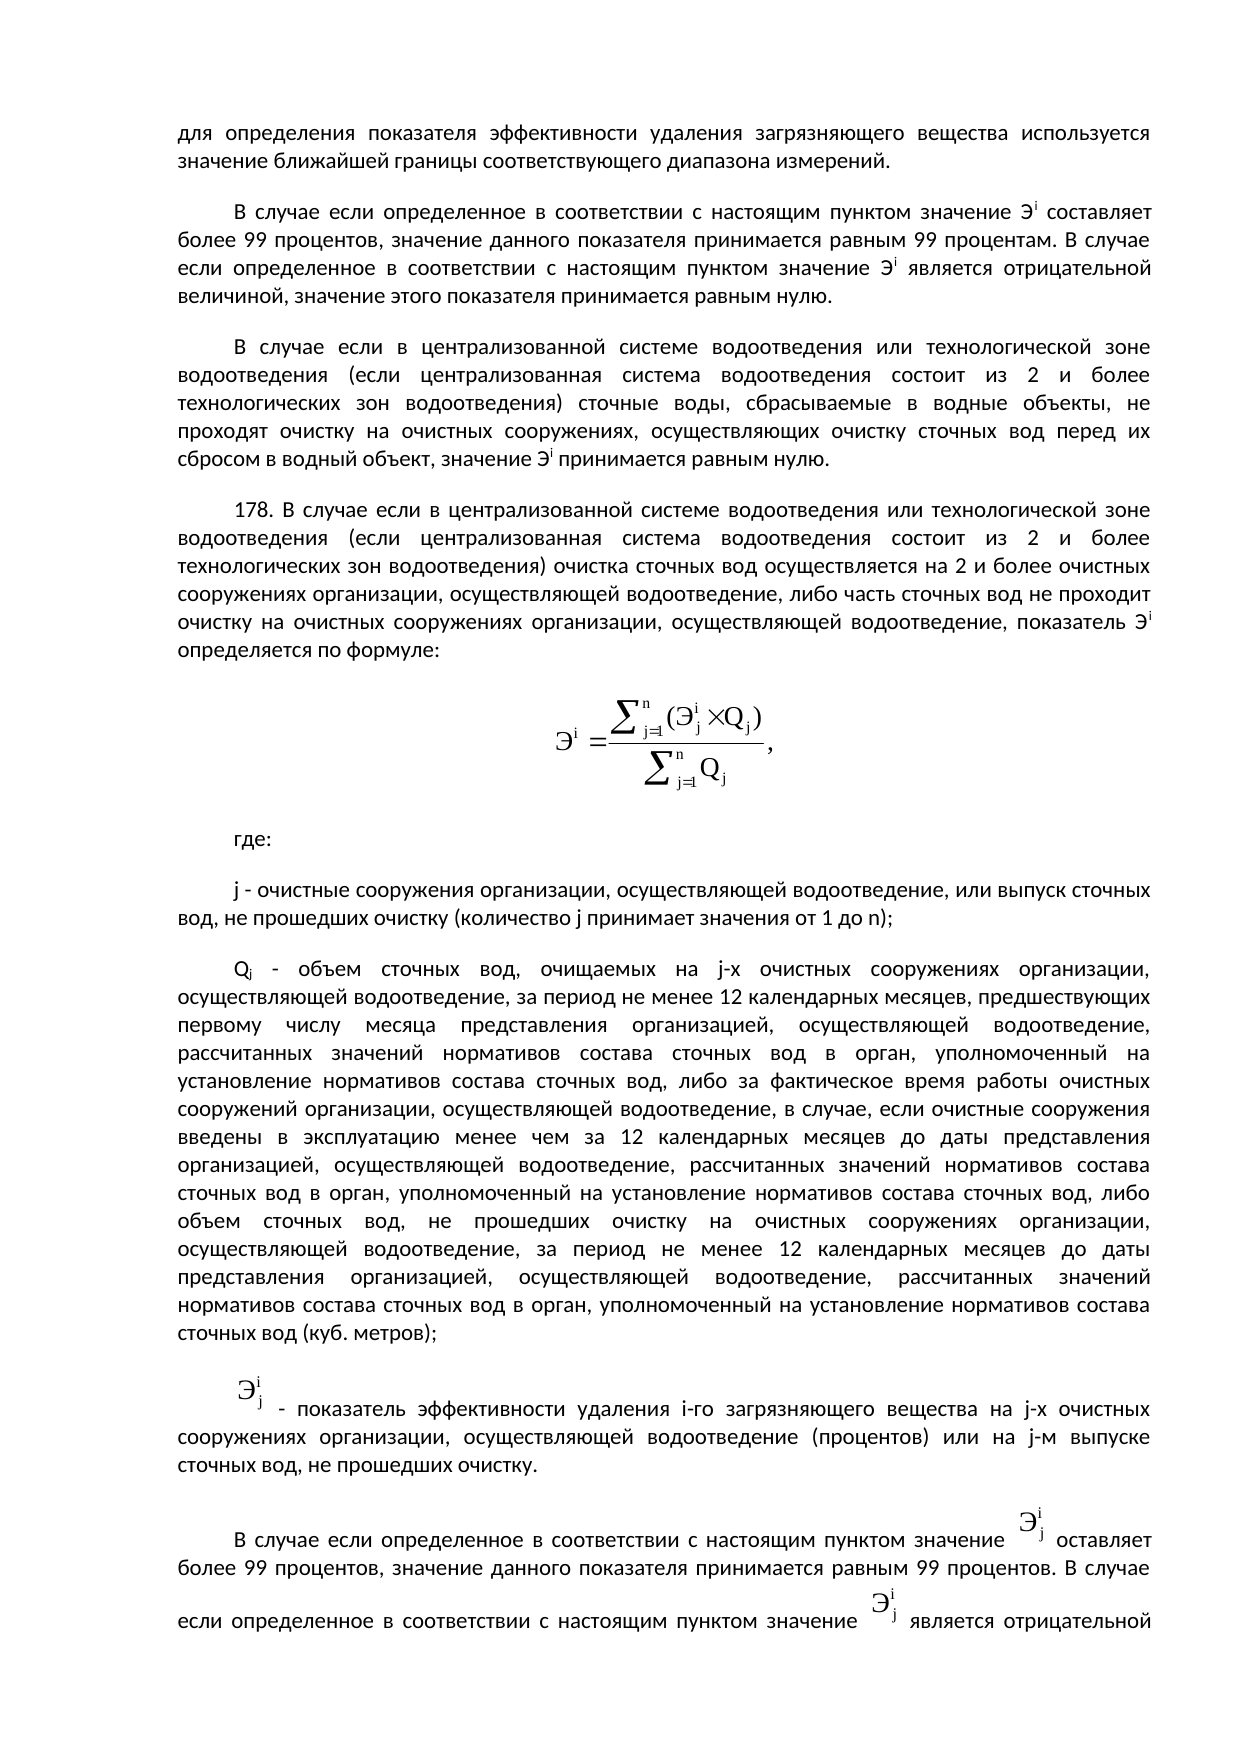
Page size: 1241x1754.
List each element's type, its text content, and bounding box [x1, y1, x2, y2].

text В случае если в централизованной системе водоотведения или технологической зоне водоотведения (если централизованная система водоотведения состоит из 2 и более технологических зон водоотведения) сточные воды, сбрасываемые в водные объекты, не проходят очистку на очистных сооружениях, осуществляющих очистку сточных вод перед их сбросом в водный объект, значение Эi принимается равным нулю. [177, 332, 1152, 472]
text Qj - объем сточных вод, очищаемых на j-х очистных сооружениях организации, осуществляющей водоотведение, за период не менее 12 календарных месяцев, предшествующих первому числу месяца представления организацией, осуществляющей водоотведение, рассчитанных значений нормативов состава сточных вод в орган, уполномоченный на установление нормативов состава сточных вод, либо за фактическое время работы очистных сооружений организации, осуществляющей водоотведение, в случае, если очистные сооружения введены в эксплуатацию менее чем за 12 календарных месяцев до даты представления организацией, осуществляющей водоотведение, рассчитанных значений нормативов состава сточных вод в орган, уполномоченный на установление нормативов состава сточных вод, либо объем сточных вод, не прошедших очистку на очистных сооружениях организации, осуществляющей водоотведение, за период не менее 12 календарных месяцев до даты представления организацией, осуществляющей водоотведение, рассчитанных значений нормативов состава сточных вод в орган, уполномоченный на установление нормативов состава сточных вод (куб. метров); [177, 954, 1152, 1346]
text j - очистные сооружения организации, осуществляющей водоотведение, или выпуск сточных вод, не прошедших очистку (количество j принимает значения от 1 до n); [177, 875, 1152, 931]
text - показатель эффективности удаления i-го загрязняющего вещества на j-х очистных сооружениях организации, осуществляющей водоотведение (процентов) или на j-м выпуске сточных вод, не прошедших очистку. [177, 1369, 1152, 1478]
text 178. В случае если в централизованной системе водоотведения или технологической зоне водоотведения (если централизованная система водоотведения состоит из 2 и более технологических зон водоотведения) очистка сточных вод осуществляется на 2 и более очистных сооружениях организации, осуществляющей водоотведение, либо часть сточных вод не проходит очистку на очистных сооружениях организации, осуществляющей водоотведение, показатель Эi определяется по формуле: [177, 495, 1152, 663]
text где: [177, 824, 1152, 852]
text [177, 1501, 1152, 1634]
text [177, 118, 1152, 174]
text В случае если определенное в соответствии с настоящим пунктом значение Эi составляет более 99 процентов, значение данного показателя принимается равным 99 процентам. В случае если определенное в соответствии с настоящим пунктом значение Эi является отрицательной величиной, значение этого показателя принимается равным нулю. [177, 197, 1152, 309]
